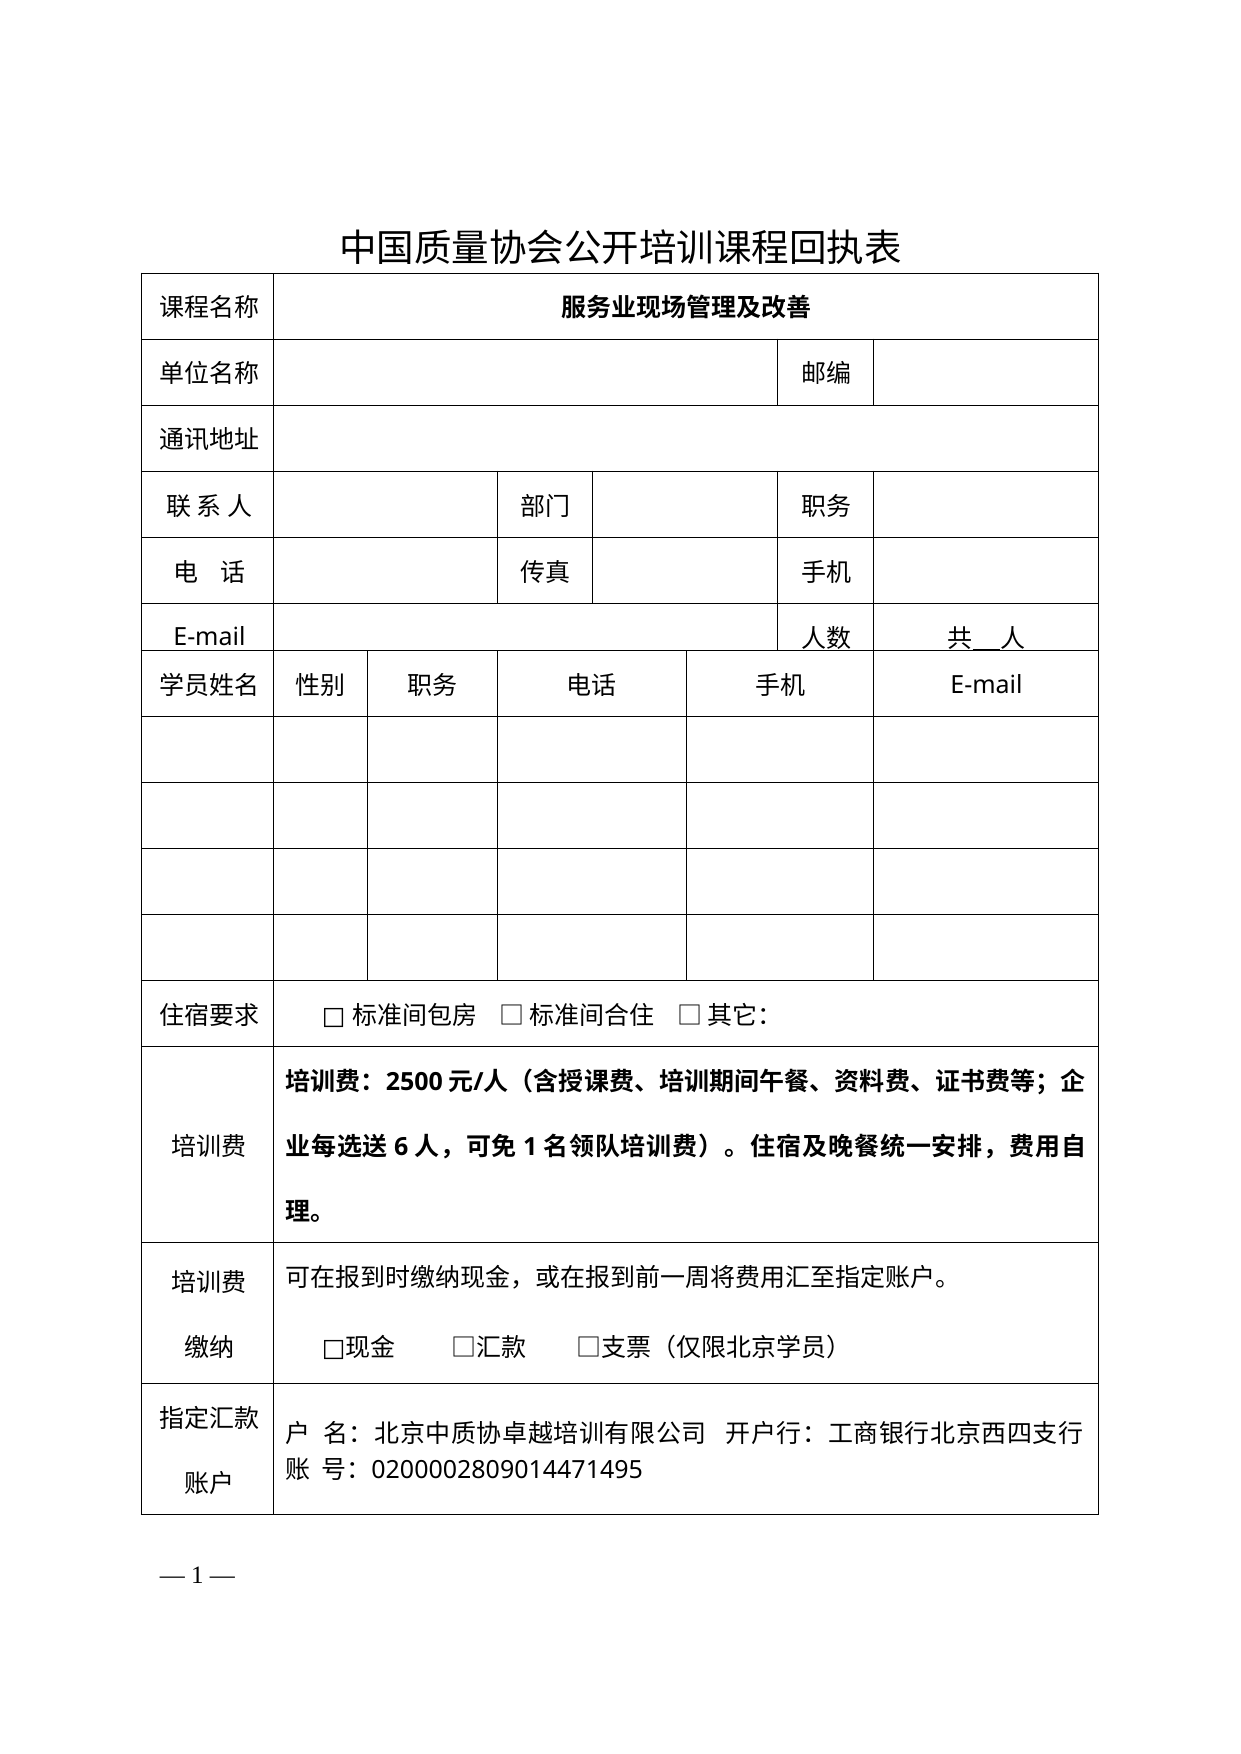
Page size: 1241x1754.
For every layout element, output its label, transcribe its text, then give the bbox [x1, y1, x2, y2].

table_cell [274, 915, 367, 980]
table_cell [142, 717, 273, 782]
table_cell [142, 783, 273, 848]
table_cell [687, 783, 873, 848]
table_header 课程名称 [142, 274, 273, 338]
table_cell [368, 783, 497, 848]
table_cell 学员姓名 [142, 651, 273, 716]
table_cell 职务 [368, 651, 497, 716]
table_cell [274, 472, 497, 537]
table_cell 通讯地址 [142, 406, 273, 471]
table_cell 电 话 [142, 538, 273, 603]
table_cell 联 系 人 [142, 472, 273, 537]
table_header 服务业现场管理及改善 [274, 274, 1098, 338]
table_cell [498, 783, 686, 848]
table_cell [274, 783, 367, 848]
table_cell 共 人 [874, 604, 1098, 650]
table_cell 培训费：2500元/人（含授课费、培训期间午餐、资料费、证书费等；企业每选送6人，可免1名领队培训费）。住宿及晚餐统一安排，费用自理。 [274, 1047, 1098, 1242]
table_cell 培训费 缴纳 [142, 1243, 273, 1383]
table_cell [874, 538, 1098, 603]
table_cell 性别 [274, 651, 367, 716]
table_cell [498, 717, 686, 782]
table_cell 传真 [498, 538, 592, 603]
table_cell 单位名称 [142, 340, 273, 404]
table_cell [687, 717, 873, 782]
table_cell [274, 717, 367, 782]
text 中国质量协会公开培训课程回执表 [159, 218, 1081, 272]
table_cell [593, 538, 777, 603]
table_cell E-mail [142, 604, 273, 650]
table_cell [368, 717, 497, 782]
table_cell [874, 717, 1098, 782]
table_cell [498, 915, 686, 980]
table_cell [142, 849, 273, 914]
table_cell [874, 472, 1098, 537]
table_cell 人数 [778, 604, 873, 650]
table_cell [687, 849, 873, 914]
table_cell 电话 [498, 651, 686, 716]
table_cell 可在报到时缴纳现金，或在报到前一周将费用汇至指定账户。 □现金 □汇款 □支票（仅限北京学员） [274, 1243, 1098, 1383]
table_cell [274, 849, 367, 914]
table_cell [687, 915, 873, 980]
table_cell 职务 [778, 472, 873, 537]
table_cell 户 名：北京中质协卓越培训有限公司 开户行：工商银行北京西四支行账 号：0200002809014471495 [274, 1384, 1098, 1514]
table_cell □ 标准间包房 □ 标准间合住 □ 其它： [274, 981, 1098, 1046]
table_cell 手机 [778, 538, 873, 603]
table_cell [274, 538, 497, 603]
table_cell [593, 472, 777, 537]
table_cell 培训费 [142, 1047, 273, 1242]
table_cell [874, 915, 1098, 980]
table_cell 邮编 [778, 340, 873, 404]
table_cell [368, 915, 497, 980]
table_cell [874, 340, 1098, 404]
table_cell [142, 915, 273, 980]
table_cell [274, 406, 1098, 471]
table_cell 部门 [498, 472, 592, 537]
table_cell 住宿要求 [142, 981, 273, 1046]
table_cell 手机 [687, 651, 873, 716]
table_cell [874, 849, 1098, 914]
table_cell [874, 783, 1098, 848]
table_cell 指定汇款账户 [142, 1384, 273, 1514]
table_cell [274, 604, 777, 650]
table_cell [498, 849, 686, 914]
table_cell [274, 340, 777, 404]
table_cell [368, 849, 497, 914]
table_cell E-mail [874, 651, 1098, 716]
